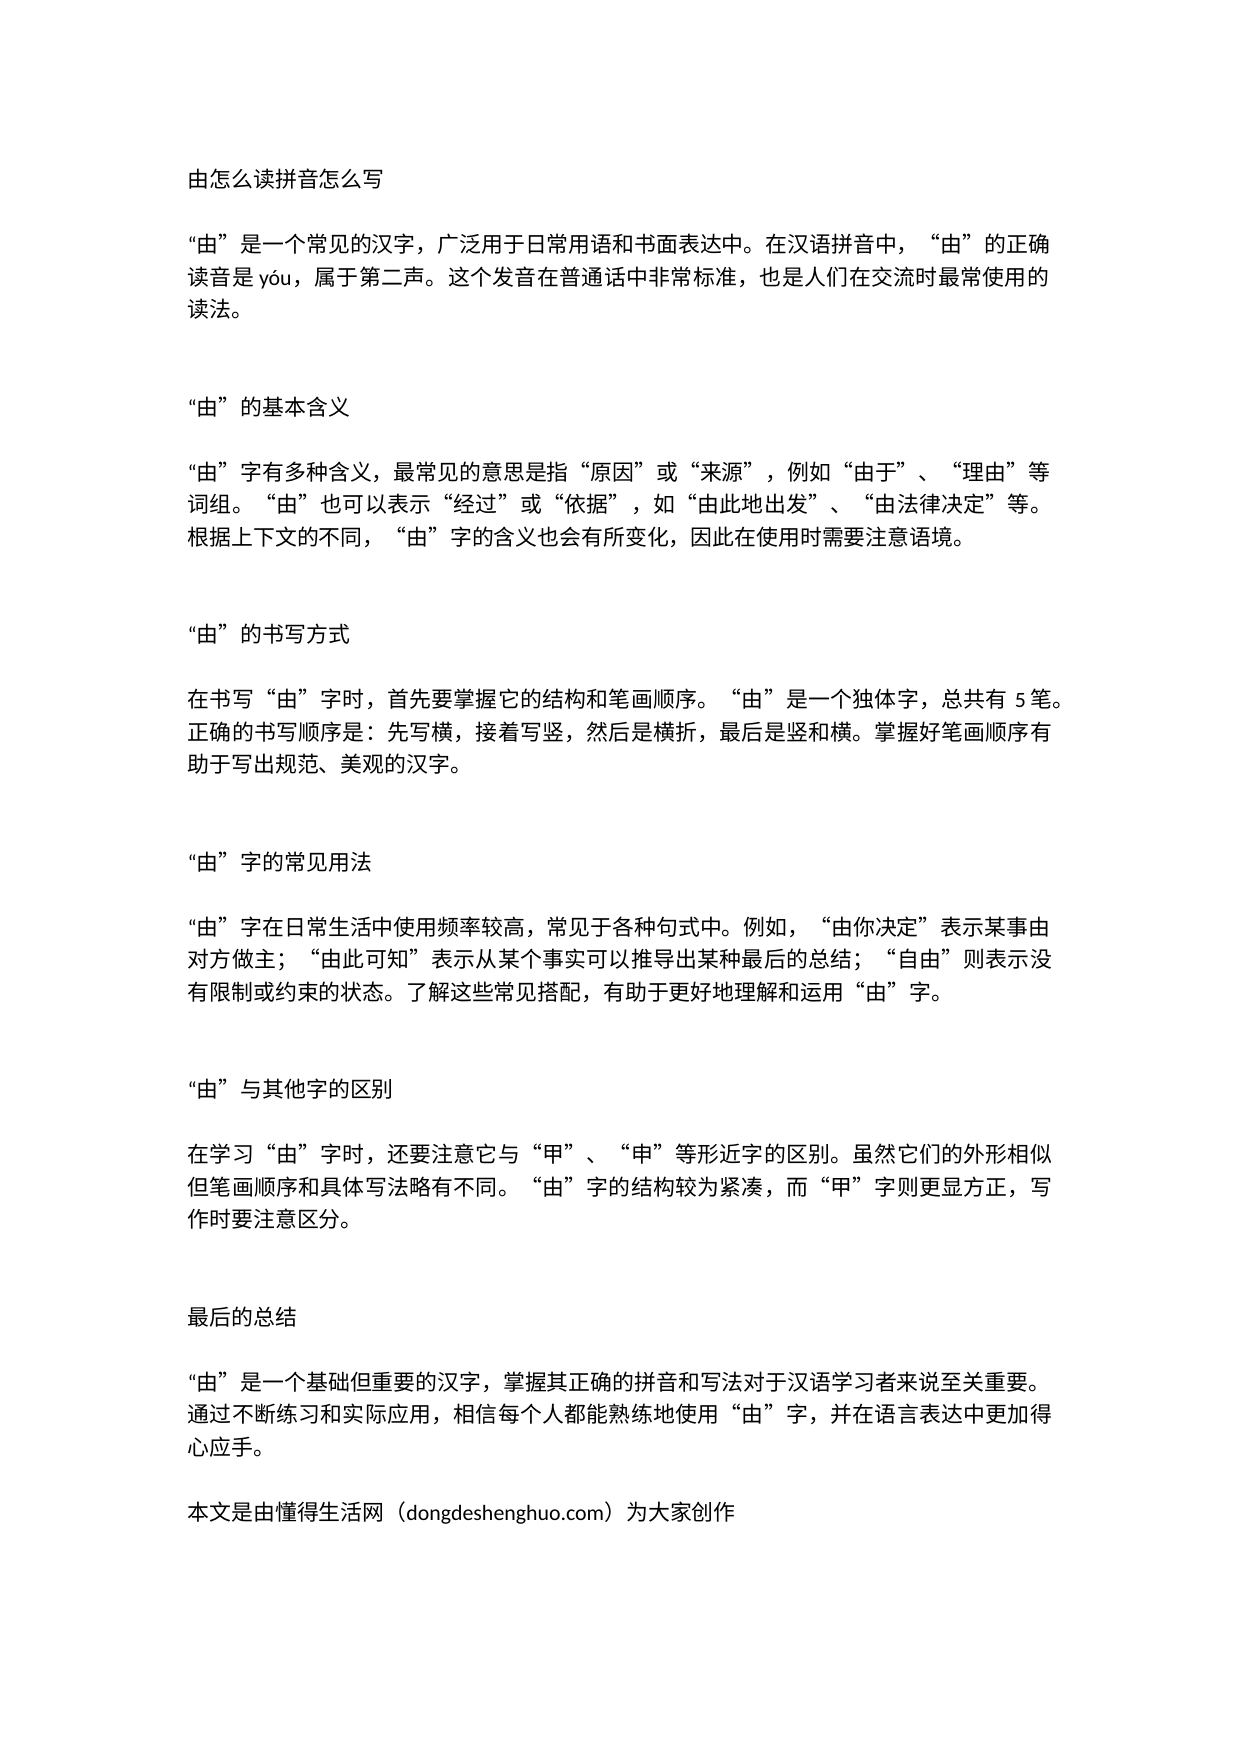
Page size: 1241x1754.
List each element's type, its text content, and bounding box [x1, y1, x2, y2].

text “由”字在日常生活中使用频率较高，常见于各种句式中。例如，“由你决定”表示某事由对方做主；“由此可知”表示从某个事实可以推导出某种最后的总结；“自由”则表示没有限制或约束的状态。了解这些常见搭配，有助于更好地理解和运用“由”字。 [187, 909, 1053, 1007]
text “由”的基本含义 [187, 389, 1053, 422]
text 在学习“由”字时，还要注意它与“甲”、“申”等形近字的区别。虽然它们的外形相似，但笔画顺序和具体写法略有不同。“由”字的结构较为紧凑，而“甲”字则更显方正，写作时要注意区分。 [187, 1137, 1053, 1234]
text “由”的书写方式 [187, 617, 1053, 649]
text 本文是由懂得生活网（dongdeshenghuo.com）为大家创作 [187, 1494, 1053, 1527]
text “由”字的常见用法 [187, 844, 1053, 877]
text 由怎么读拼音怎么写 [187, 162, 1053, 194]
text “由”是一个基础但重要的汉字，掌握其正确的拼音和写法对于汉语学习者来说至关重要。通过不断练习和实际应用，相信每个人都能熟练地使用“由”字，并在语言表达中更加得心应手。 [187, 1364, 1053, 1462]
text “由”是一个常见的汉字，广泛用于日常用语和书面表达中。在汉语拼音中，“由”的正确读音是yóu，属于第二声。这个发音在普通话中非常标准，也是人们在交流时最常使用的读法。 [187, 227, 1053, 324]
text “由”字有多种含义，最常见的意思是指“原因”或“来源”，例如“由于”、“理由”等词组。“由”也可以表示“经过”或“依据”，如“由此地出发”、“由法律决定”等。根据上下文的不同，“由”字的含义也会有所变化，因此在使用时需要注意语境。 [187, 454, 1053, 552]
text 最后的总结 [187, 1299, 1053, 1332]
text “由”与其他字的区别 [187, 1072, 1053, 1104]
text 在书写“由”字时，首先要掌握它的结构和笔画顺序。“由”是一个独体字，总共有5笔。正确的书写顺序是：先写横，接着写竖，然后是横折，最后是竖和横。掌握好笔画顺序有助于写出规范、美观的汉字。 [187, 682, 1053, 779]
